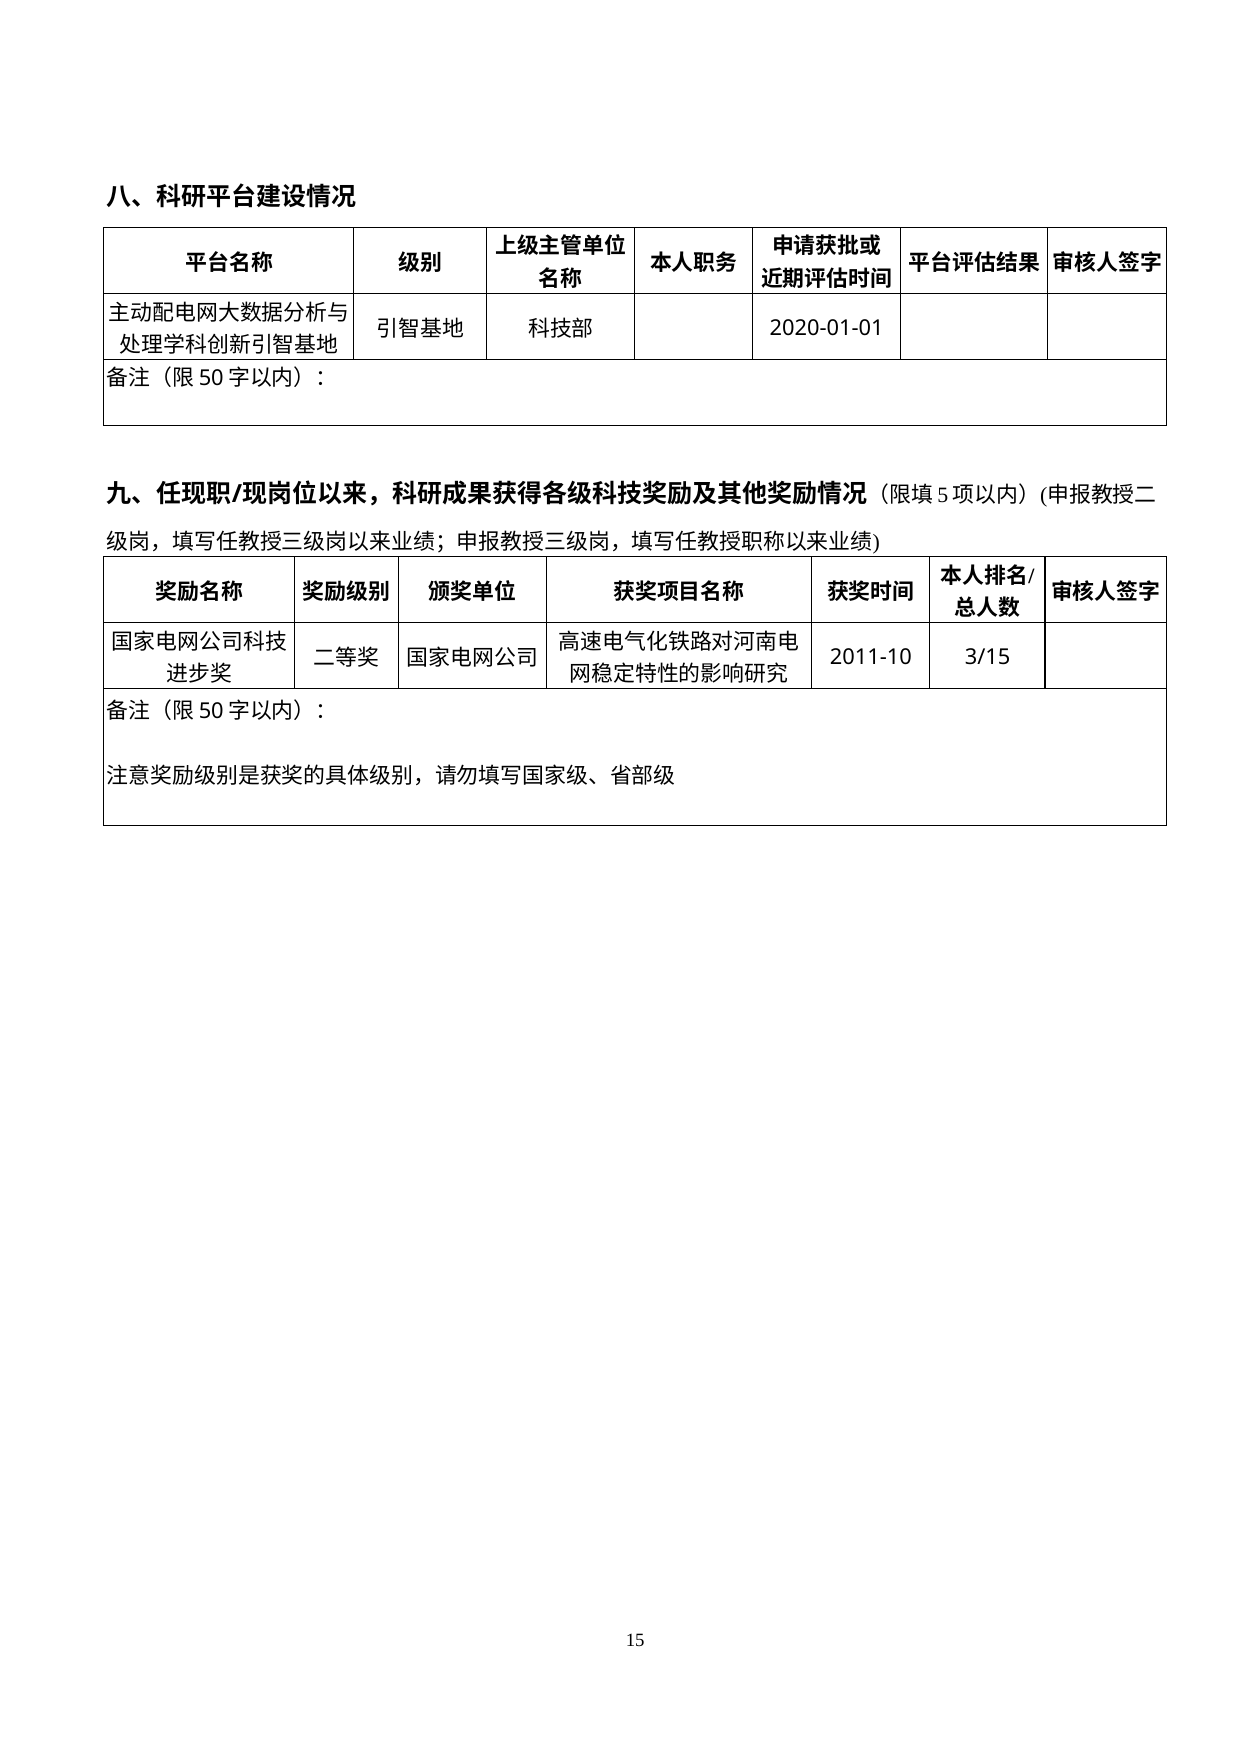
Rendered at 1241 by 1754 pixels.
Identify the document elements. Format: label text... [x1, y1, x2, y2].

table_cell 主动配电网大数据分析与处理学科创新引智基地 [104, 294, 353, 359]
table_cell 国家电网公司科技进步奖 [104, 623, 294, 688]
table_cell 备注（限50字以内）： [104, 360, 1166, 425]
table_cell 平台名称 [104, 228, 353, 293]
table_cell 平台评估结果 [901, 228, 1047, 293]
table_cell 审核人签字 [1048, 228, 1166, 293]
table_header 八、科研平台建设情况 [104, 162, 1166, 227]
table_cell 获奖项目名称 [547, 557, 811, 622]
table_cell [1046, 623, 1166, 688]
table_cell 3/15 [930, 623, 1044, 688]
table_cell [635, 294, 752, 359]
table_header 九、任现职/现岗位以来，科研成果获得各级科技奖励及其他奖励情况（限填5项以内）(申报教授二级岗，填写任教授三级岗以来业绩；申报教授三级岗，填写任教授职称以来业绩) [104, 459, 1166, 556]
table_cell 引智基地 [354, 294, 486, 359]
table_cell 上级主管单位名称 [487, 228, 634, 293]
table_cell [1048, 294, 1166, 359]
table_cell 二等奖 [295, 623, 398, 688]
table_cell 本人职务 [635, 228, 752, 293]
table_cell 2011-10 [812, 623, 929, 688]
table_cell 科技部 [487, 294, 634, 359]
table_cell 本人排名/总人数 [930, 557, 1044, 622]
table_cell 奖励级别 [295, 557, 398, 622]
table_cell 国家电网公司 [399, 623, 546, 688]
table_cell 级别 [354, 228, 486, 293]
table_cell [901, 294, 1047, 359]
table_cell 奖励名称 [104, 557, 294, 622]
table_cell 备注（限50字以内）： 注意奖励级别是获奖的具体级别，请勿填写国家级、省部级 [104, 689, 1166, 825]
table_cell 申请获批或 近期评估时间 [753, 228, 900, 293]
table_cell 高速电气化铁路对河南电网稳定特性的影响研究 [547, 623, 811, 688]
table_cell 2020-01-01 [753, 294, 900, 359]
table_cell 颁奖单位 [399, 557, 546, 622]
table_cell 审核人签字 [1046, 557, 1166, 622]
table_cell 获奖时间 [812, 557, 929, 622]
